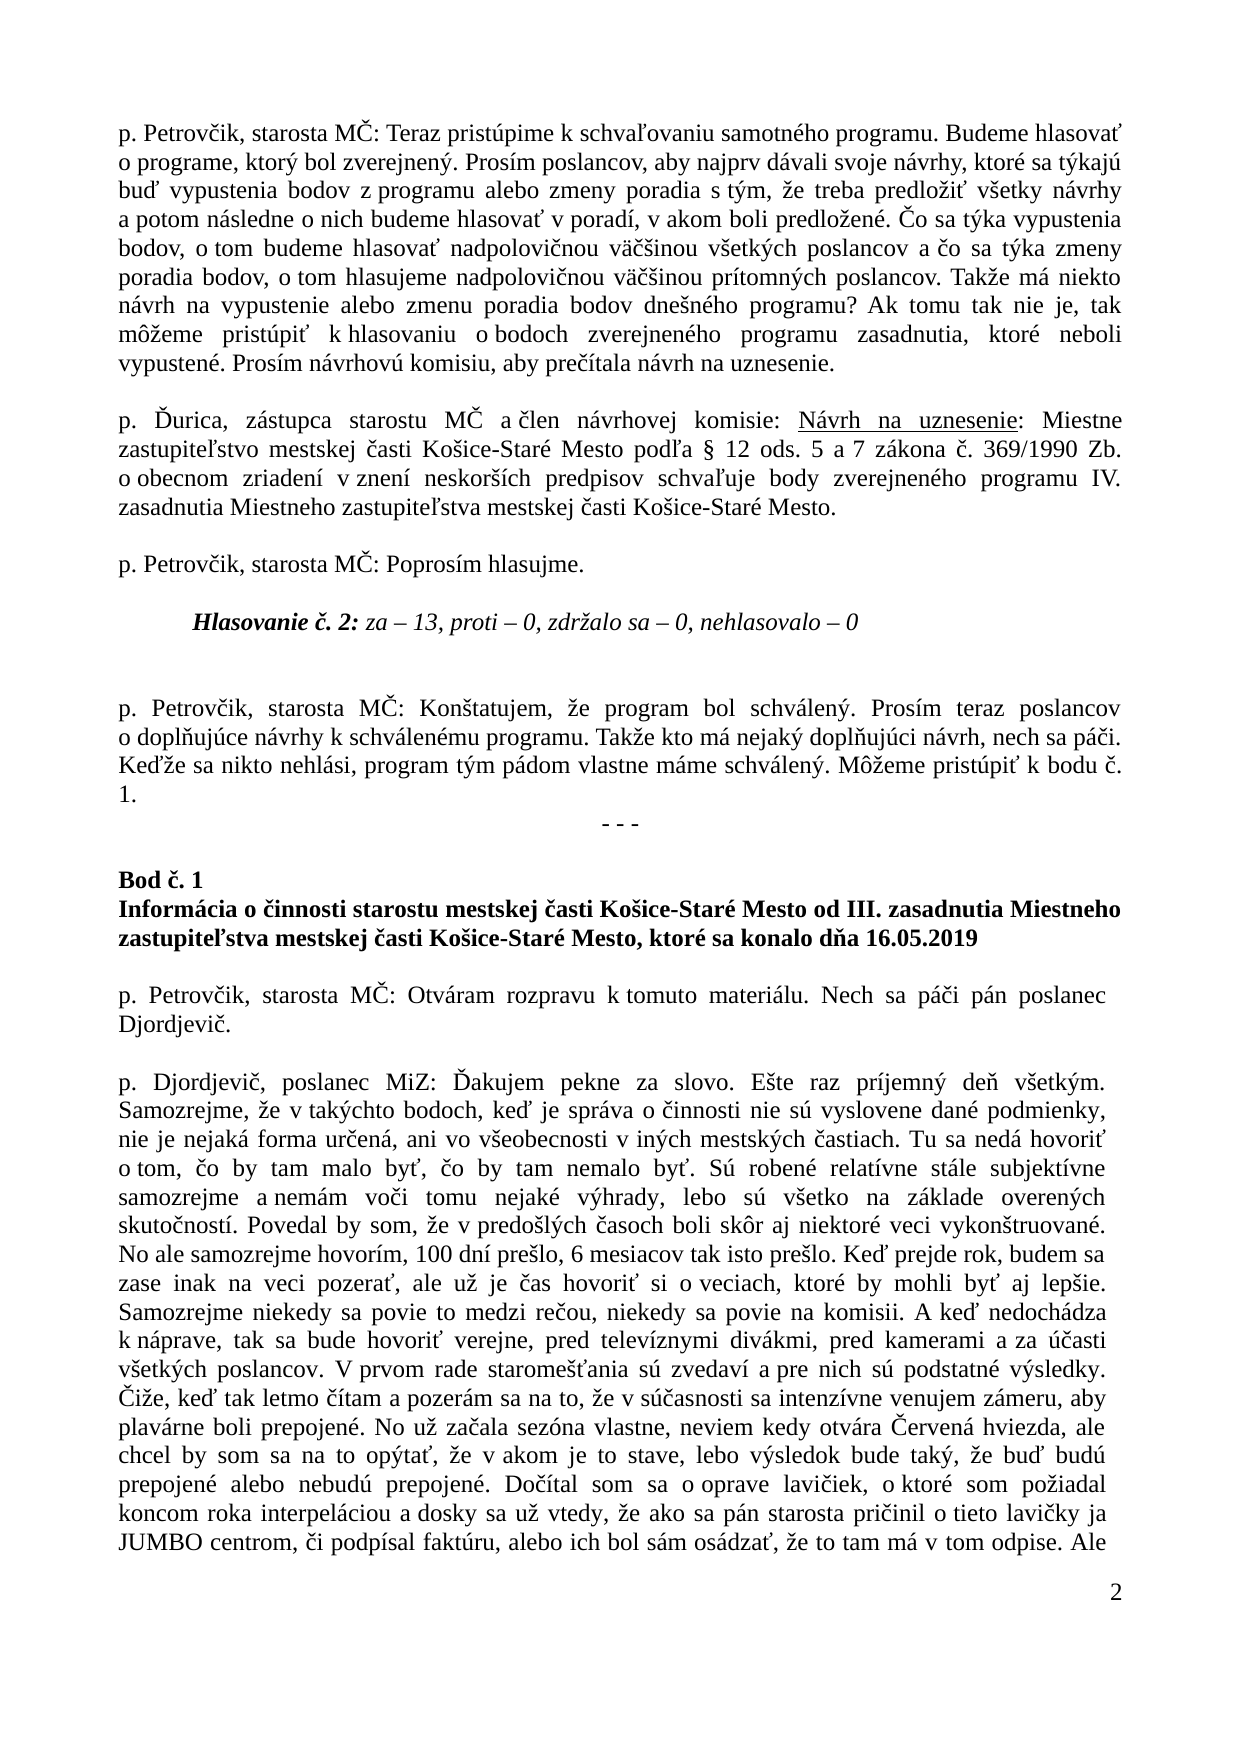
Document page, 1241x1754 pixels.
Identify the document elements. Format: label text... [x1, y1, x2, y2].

text Hlasovanie č. 2: za – 13, proti – 0, zdržalo sa – 0, nehlasovalo – 0 [118, 607, 1122, 636]
text Informácia o činnosti starostu mestskej časti Košice-Staré Mesto od III. zasadnutia Miestneho zastupiteľstva mestskej časti Košice-Staré Mesto, ktoré sa konalo dňa 16.05.2019 [118, 894, 1122, 952]
text p. Petrovčik, starosta MČ: Otváram rozpravu k tomuto materiálu. Nech sa páči pán poslanec Djordjevič. [118, 981, 1107, 1038]
text p. Petrovčik, starosta MČ: Teraz pristúpime k schvaľovaniu samotného programu. Budeme hlasovať o programe, ktorý bol zverejnený. Prosím poslancov, aby najprv dávali svoje návrhy, ktoré sa týkajú buď vypustenia bodov z programu alebo zmeny poradia s tým, že treba predložiť všetky návrhy a potom následne o nich budeme hlasovať v poradí, v akom boli predložené. Čo sa týka vypustenia bodov, o tom budeme hlasovať nadpolovičnou väčšinou všetkých poslancov a čo sa týka zmeny poradia bodov, o tom hlasujeme nadpolovičnou väčšinou prítomných poslancov. Takže má niekto návrh na vypustenie alebo zmenu poradia bodov dnešného programu? Ak tomu tak nie je, tak môžeme pristúpiť k hlasovaniu o bodoch zverejneného programu zasadnutia, ktoré neboli vypustené. Prosím návrhovú komisiu, aby prečítala návrh na uznesenie. [118, 118, 1122, 377]
text p. Ďurica, zástupca starostu MČ a člen návrhovej komisie: Návrh na uznesenie: Miestne zastupiteľstvo mestskej časti Košice-Staré Mesto podľa § 12 ods. 5 a 7 zákona č. 369/1990 Zb. o obecnom zriadení v znení neskorších predpisov schvaľuje body zverejneného programu IV. zasadnutia Miestneho zastupiteľstva mestskej časti Košice-Staré Mesto. [118, 406, 1122, 521]
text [118, 1067, 1107, 1556]
text p. Petrovčik, starosta MČ: Poprosím hlasujme. [118, 549, 1122, 578]
text p. Petrovčik, starosta MČ: Konštatujem, že program bol schválený. Prosím teraz poslancov o doplňujúce návrhy k schválenému programu. Takže kto má nejaký doplňujúci návrh, nech sa páči. Keďže sa nikto nehlási, program tým pádom vlastne máme schválený. Môžeme pristúpiť k bodu č. 1. [118, 693, 1122, 808]
text - - - [118, 808, 1122, 837]
text Bod č. 1 [118, 866, 1122, 894]
